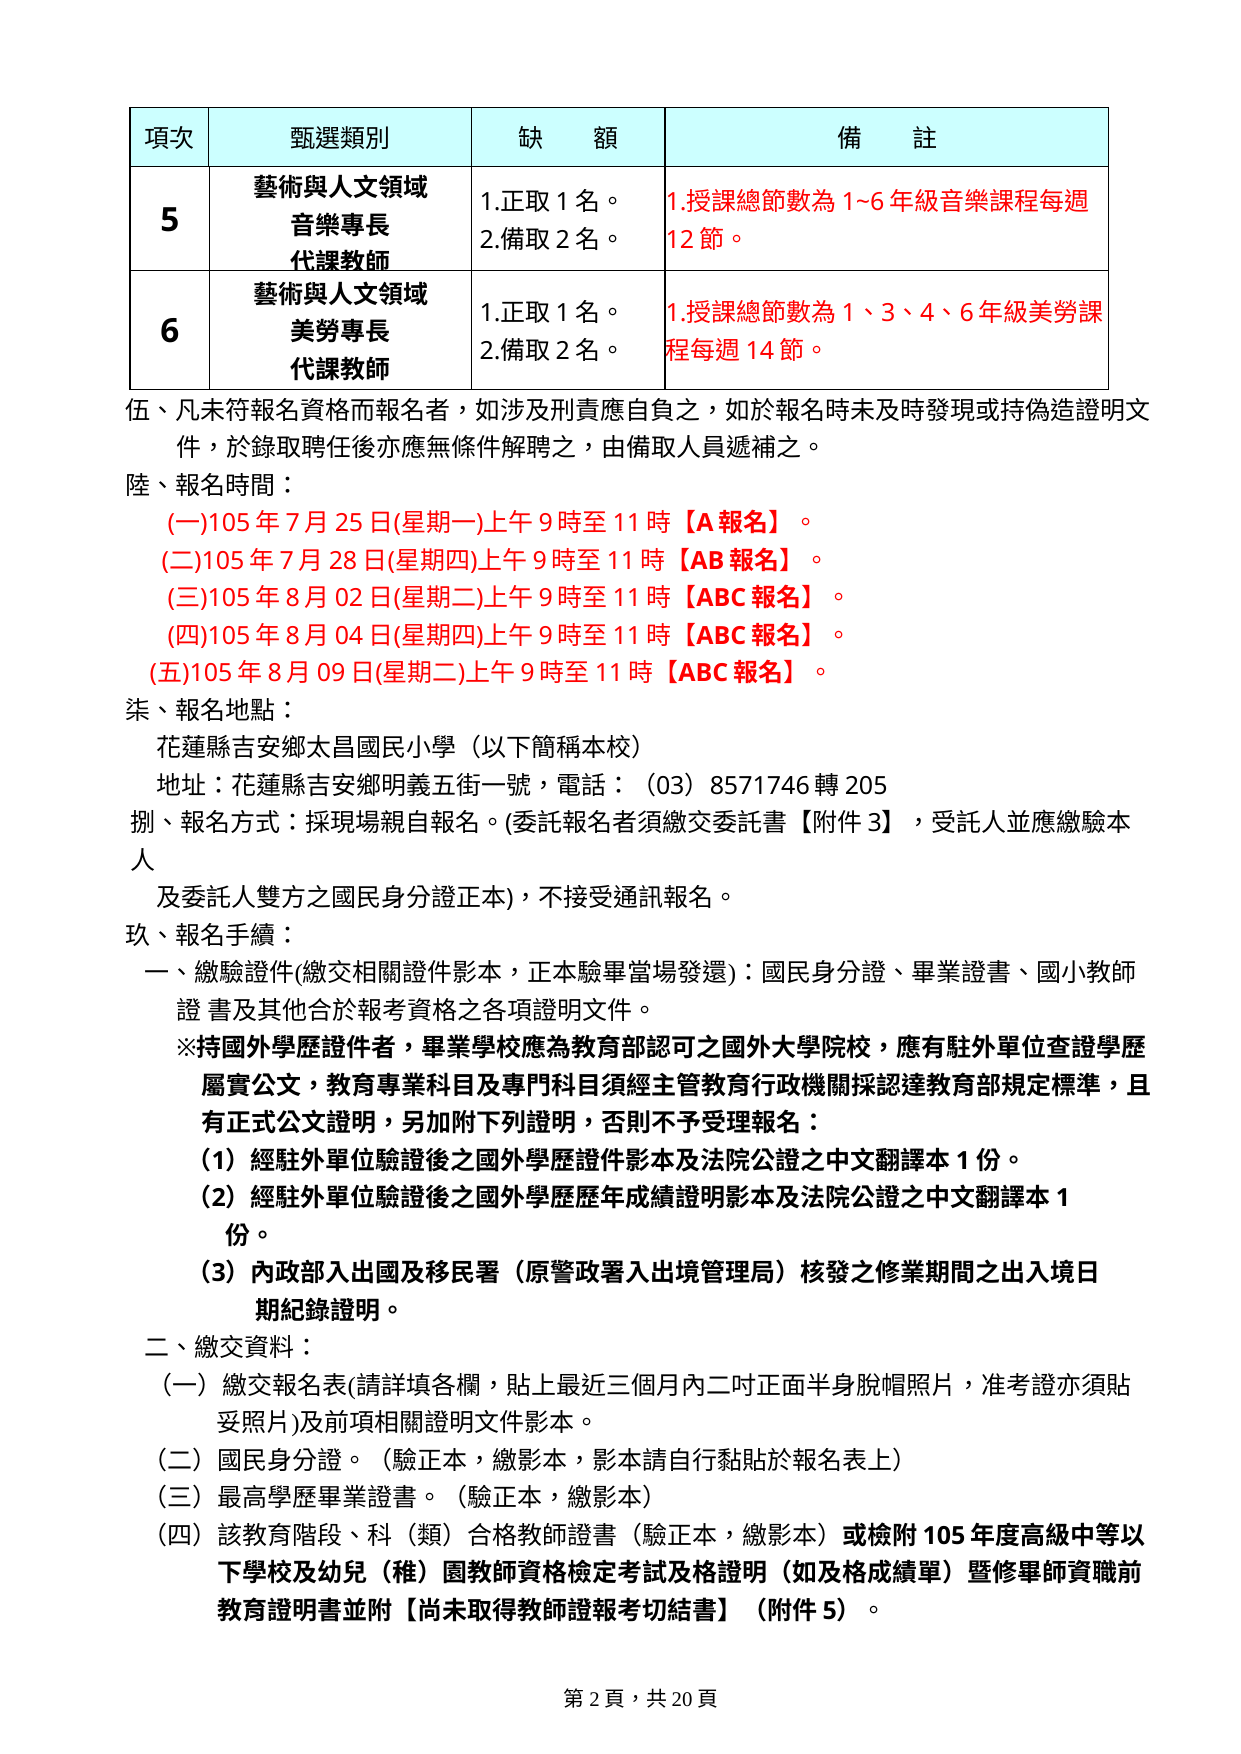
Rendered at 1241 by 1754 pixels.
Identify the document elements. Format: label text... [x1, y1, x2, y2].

text （三）最高學歷畢業證書。（驗正本，繳影本） [130, 1477, 1152, 1515]
text （二）國民身分證。（驗正本，繳影本，影本請自行黏貼於報名表上） [130, 1440, 1152, 1477]
text (二)105年7月28日(星期四)上午9時至11時【AB報名】。 [130, 540, 1152, 577]
text 捌、報名方式：採現場親自報名。(委託報名者須繳交委託書【附件3】，受託人並應繳驗本人 [130, 802, 1152, 877]
text 二、繳交資料： [144, 1327, 1152, 1365]
text ※持國外學歷證件者，畢業學校應為教育部認可之國外大學院校，應有駐外單位查證學歷屬實公文，教育專業科目及專門科目須經主管教育行政機關採認達教育部規定標準，且有正式公文證明，另加附下列證明，否則不予受理報名： [176, 1027, 1152, 1140]
table_cell 6 [131, 271, 209, 389]
text (五)105年8月09日(星期二)上午9時至11時【ABC報名】。 [130, 652, 1152, 690]
table_cell 藝術與人文領域 美勞專長 代課教師 [210, 271, 471, 389]
table_cell 1.授課總節數為1、3、4、6年級美勞課程每週14節。 [666, 271, 1108, 389]
text 份。 [180, 1215, 1152, 1252]
text （3）內政部入出國及移民署（原警政署入出境管理局）核發之修業期間之出入境日 [180, 1252, 1152, 1290]
table_header 甄選類別 [209, 108, 471, 166]
text 柒、報名地點： [126, 690, 1152, 727]
text 地址：花蓮縣吉安鄉明義五街一號，電話：（03）8571746轉205 [130, 765, 1152, 802]
text 一、繳驗證件(繳交相關證件影本，正本驗畢當場發還)：國民身分證、畢業證書、國小教師證 書及其他合於報考資格之各項證明文件。 [144, 952, 1152, 1027]
text 玖、報名手續： [126, 915, 1152, 952]
table_cell 1.授課總節數為1~6年級音樂課程每週12節。 [666, 167, 1108, 270]
table_cell 5 [131, 167, 209, 270]
text 花蓮縣吉安鄉太昌國民小學（以下簡稱本校） [130, 727, 1152, 765]
text （四）該教育階段、科（類）合格教師證書（驗正本，繳影本）或檢附105年度高級中等以下學校及幼兒（稚）園教師資格檢定考試及格證明（如及格成績單）暨修畢師資職前教育證明書並附【尚未取得教師證報考切結書】（附件5）。 [142, 1515, 1152, 1627]
text 期紀錄證明。 [180, 1290, 1152, 1327]
table_cell 1.正取1名。 2.備取2名。 [472, 167, 664, 270]
text (四)105年8月04日(星期四)上午9時至11時【ABC報名】。 [130, 615, 1152, 652]
text 陸、報名時間： [126, 465, 1152, 502]
text (三)105年8月02日(星期二)上午9時至11時【ABC報名】。 [130, 577, 1152, 615]
text (一)105年7月25日(星期一)上午9時至11時【A報名】。 [130, 502, 1152, 540]
text （2）經駐外單位驗證後之國外學歷歷年成績證明影本及法院公證之中文翻譯本1 [180, 1177, 1152, 1215]
table_header 缺 額 [472, 108, 664, 166]
text （一）繳交報名表(請詳填各欄，貼上最近三個月內二吋正面半身脫帽照片，准考證亦須貼妥照片)及前項相關證明文件影本。 [147, 1365, 1152, 1440]
table_cell 藝術與人文領域 音樂專長 代課教師 [210, 167, 471, 270]
text 伍、凡未符報名資格而報名者，如涉及刑責應自負之，如於報名時未及時發現或持偽造證明文件，於錄取聘任後亦應無條件解聘之，由備取人員遞補之。 [126, 390, 1152, 465]
text 及委託人雙方之國民身分證正本)，不接受通訊報名。 [130, 877, 1152, 915]
text （1）經駐外單位驗證後之國外學歷證件影本及法院公證之中文翻譯本1 份。 [180, 1140, 1152, 1177]
table_header 備 註 [666, 108, 1108, 166]
table_header 項次 [131, 108, 208, 166]
table_cell 1.正取1名。 2.備取2名。 [472, 271, 664, 389]
